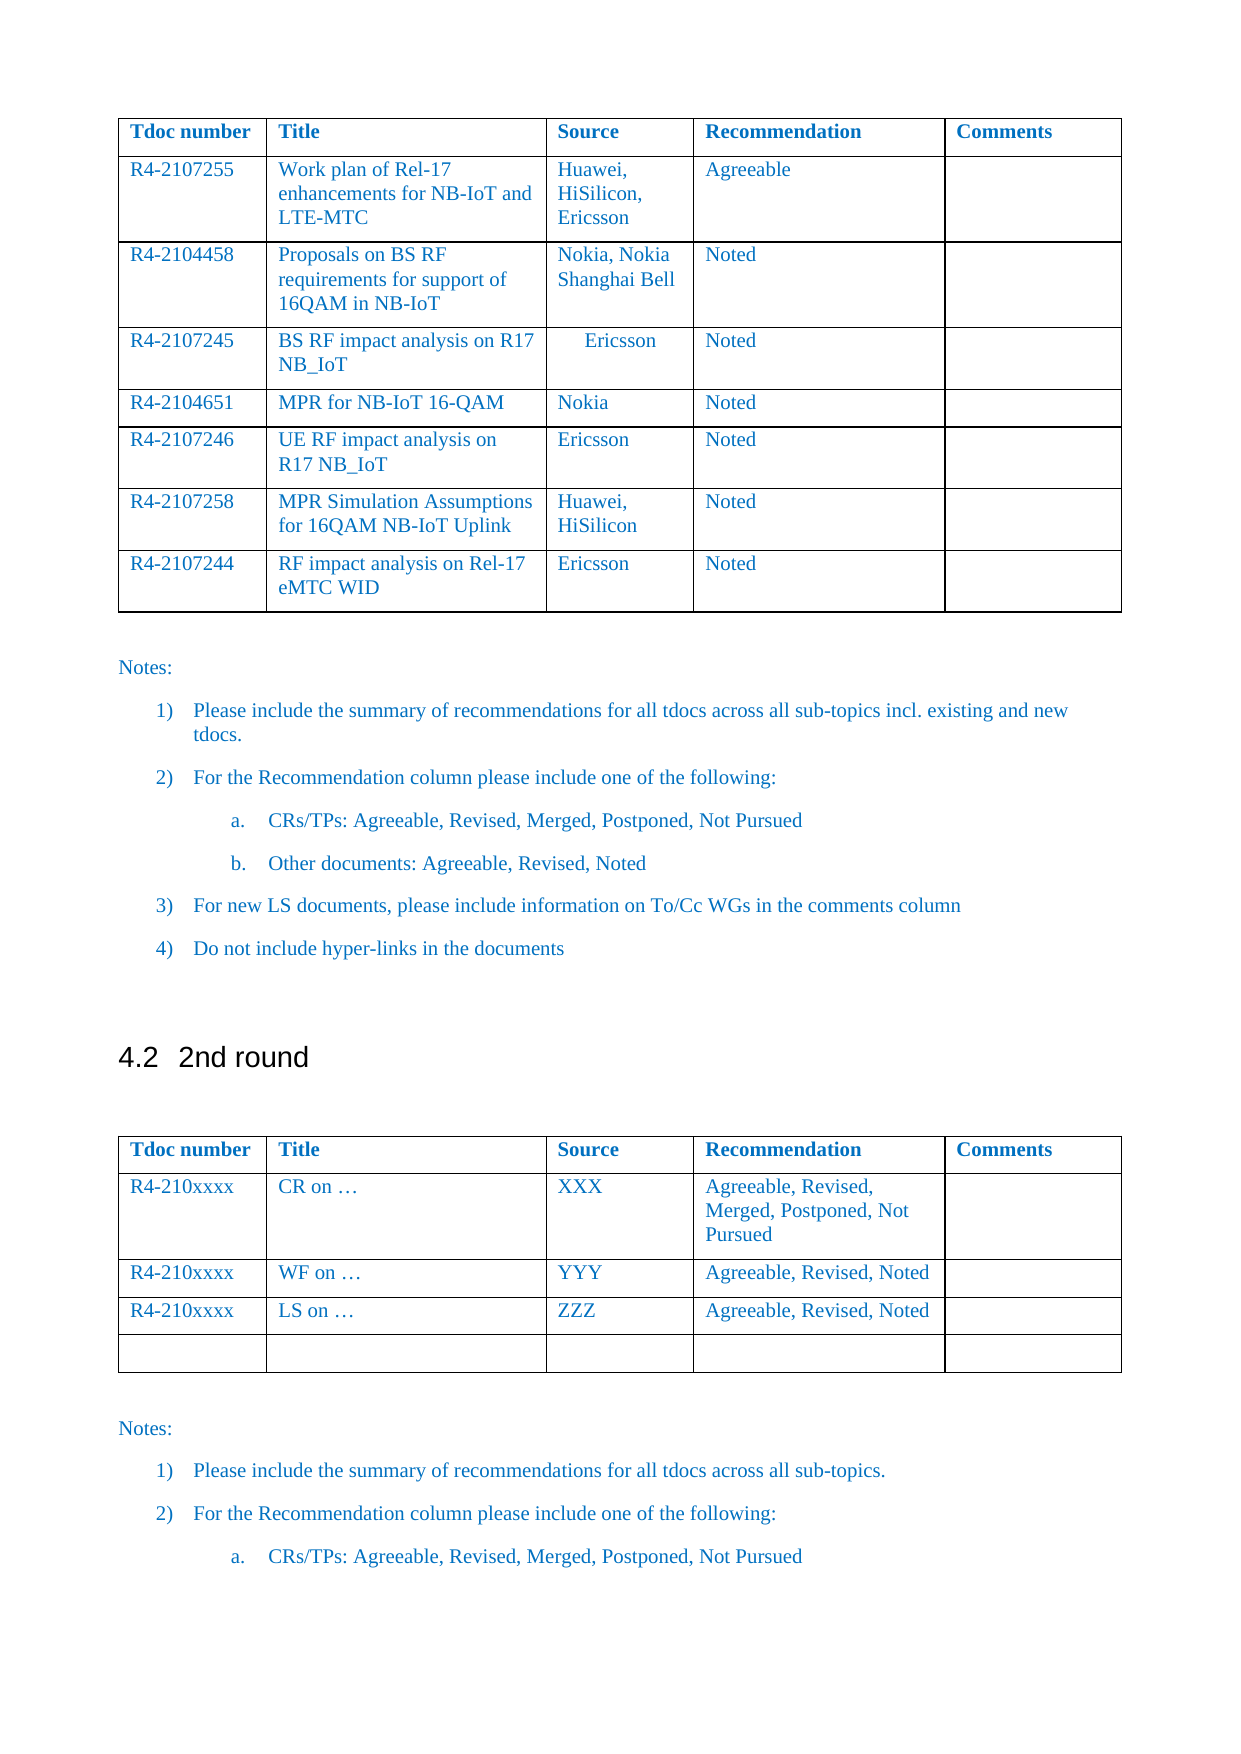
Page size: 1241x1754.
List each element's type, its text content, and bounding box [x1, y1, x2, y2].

table_cell [267, 1335, 546, 1372]
text Notes: [118, 1416, 1122, 1440]
subtitle 2nd round [118, 1041, 1122, 1074]
table_cell R4-210xxxx [119, 1174, 266, 1259]
table_cell Noted [694, 551, 944, 611]
table_cell [547, 1335, 693, 1372]
table_cell LS on … [267, 1298, 546, 1334]
list Other documents: Agreeable, Revised, Noted [231, 851, 1122, 874]
table_cell R4-210xxxx [119, 1298, 266, 1334]
table_cell [946, 551, 1121, 611]
list Do not include hyper-links in the documents [156, 936, 1122, 960]
table_cell [946, 390, 1121, 426]
table_cell Noted [694, 390, 944, 426]
table_cell [946, 1335, 1121, 1372]
table_cell Work plan of Rel-17 enhancements for NB-IoT and LTE-MTC [267, 157, 546, 241]
table_cell R4-2104458 [119, 243, 266, 327]
table_cell Agreeable, Revised, Merged, Postponed, Not Pursued [694, 1174, 944, 1259]
table_cell R4-2104651 [119, 390, 266, 426]
table_cell Agreeable [694, 157, 944, 241]
table_cell Agreeable, Revised, Noted [694, 1260, 944, 1297]
table_cell [946, 1298, 1121, 1334]
table_cell [946, 1260, 1121, 1297]
table_header Title [267, 119, 546, 156]
table_cell [946, 1174, 1121, 1259]
table_cell WF on … [267, 1260, 546, 1297]
table_cell BS RF impact analysis on R17 NB_IoT [267, 328, 546, 389]
table_cell R4-210xxxx [119, 1260, 266, 1297]
table_cell MPR Simulation Assumptions for 16QAM NB-IoT Uplink [267, 489, 546, 550]
table_cell Ericsson [547, 328, 693, 389]
table_cell Nokia [547, 390, 693, 426]
table_cell [946, 243, 1121, 327]
table_cell R4-2107246 [119, 428, 266, 488]
table_header Source [547, 1137, 693, 1173]
table_cell R4-2107255 [119, 157, 266, 241]
table_cell Ericsson [547, 551, 693, 611]
table_cell [946, 328, 1121, 389]
table_header Title [267, 1137, 546, 1173]
table_cell Huawei, HiSilicon [547, 489, 693, 550]
table_cell [694, 1335, 944, 1372]
table_cell Noted [694, 243, 944, 327]
text Notes: [118, 655, 1122, 679]
table_header Tdoc number [119, 119, 266, 156]
table_cell CR on … [267, 1174, 546, 1259]
list Please include the summary of recommendations for all tdocs across all sub-topics. [156, 1458, 1122, 1482]
table_header Recommendation [694, 119, 944, 156]
table_header Source [547, 119, 693, 156]
table_cell Noted [694, 489, 944, 550]
table_cell [946, 157, 1121, 241]
table_cell Huawei, HiSilicon, Ericsson [547, 157, 693, 241]
table_cell R4-2107245 [119, 328, 266, 389]
table_header Recommendation [694, 1137, 944, 1173]
table_cell [946, 428, 1121, 488]
list For the Recommendation column please include one of the following: [156, 1501, 1122, 1525]
list CRs/TPs: Agreeable, Revised, Merged, Postponed, Not Pursued [231, 808, 1122, 832]
list For the Recommendation column please include one of the following: [156, 765, 1122, 789]
table_cell Agreeable, Revised, Noted [694, 1298, 944, 1334]
table_cell Ericsson [547, 428, 693, 488]
table_cell ZZZ [547, 1298, 693, 1334]
list CRs/TPs: Agreeable, Revised, Merged, Postponed, Not Pursued [231, 1544, 1122, 1568]
table_cell R4-2107244 [119, 551, 266, 611]
table_header Comments [946, 119, 1121, 156]
table_cell Proposals on BS RF requirements for support of 16QAM in NB-IoT [267, 243, 546, 327]
table_cell RF impact analysis on Rel-17 eMTC WID [267, 551, 546, 611]
table_cell Noted [694, 328, 944, 389]
table_cell MPR for NB-IoT 16-QAM [267, 390, 546, 426]
table_cell [119, 1335, 266, 1372]
table_cell YYY [547, 1260, 693, 1297]
table_header Comments [946, 1137, 1121, 1173]
table_cell Noted [694, 428, 944, 488]
table_cell Nokia, Nokia Shanghai Bell [547, 243, 693, 327]
table_header Tdoc number [119, 1137, 266, 1173]
table_cell UE RF impact analysis on R17 NB_IoT [267, 428, 546, 488]
list Please include the summary of recommendations for all tdocs across all sub-topics incl. existing and new tdocs. [156, 698, 1122, 746]
table_cell R4-2107258 [119, 489, 266, 550]
table_cell [946, 489, 1121, 550]
list For new LS documents, please include information on To/Cc WGs in the comments column [156, 893, 1122, 917]
table_cell XXX [547, 1174, 693, 1259]
